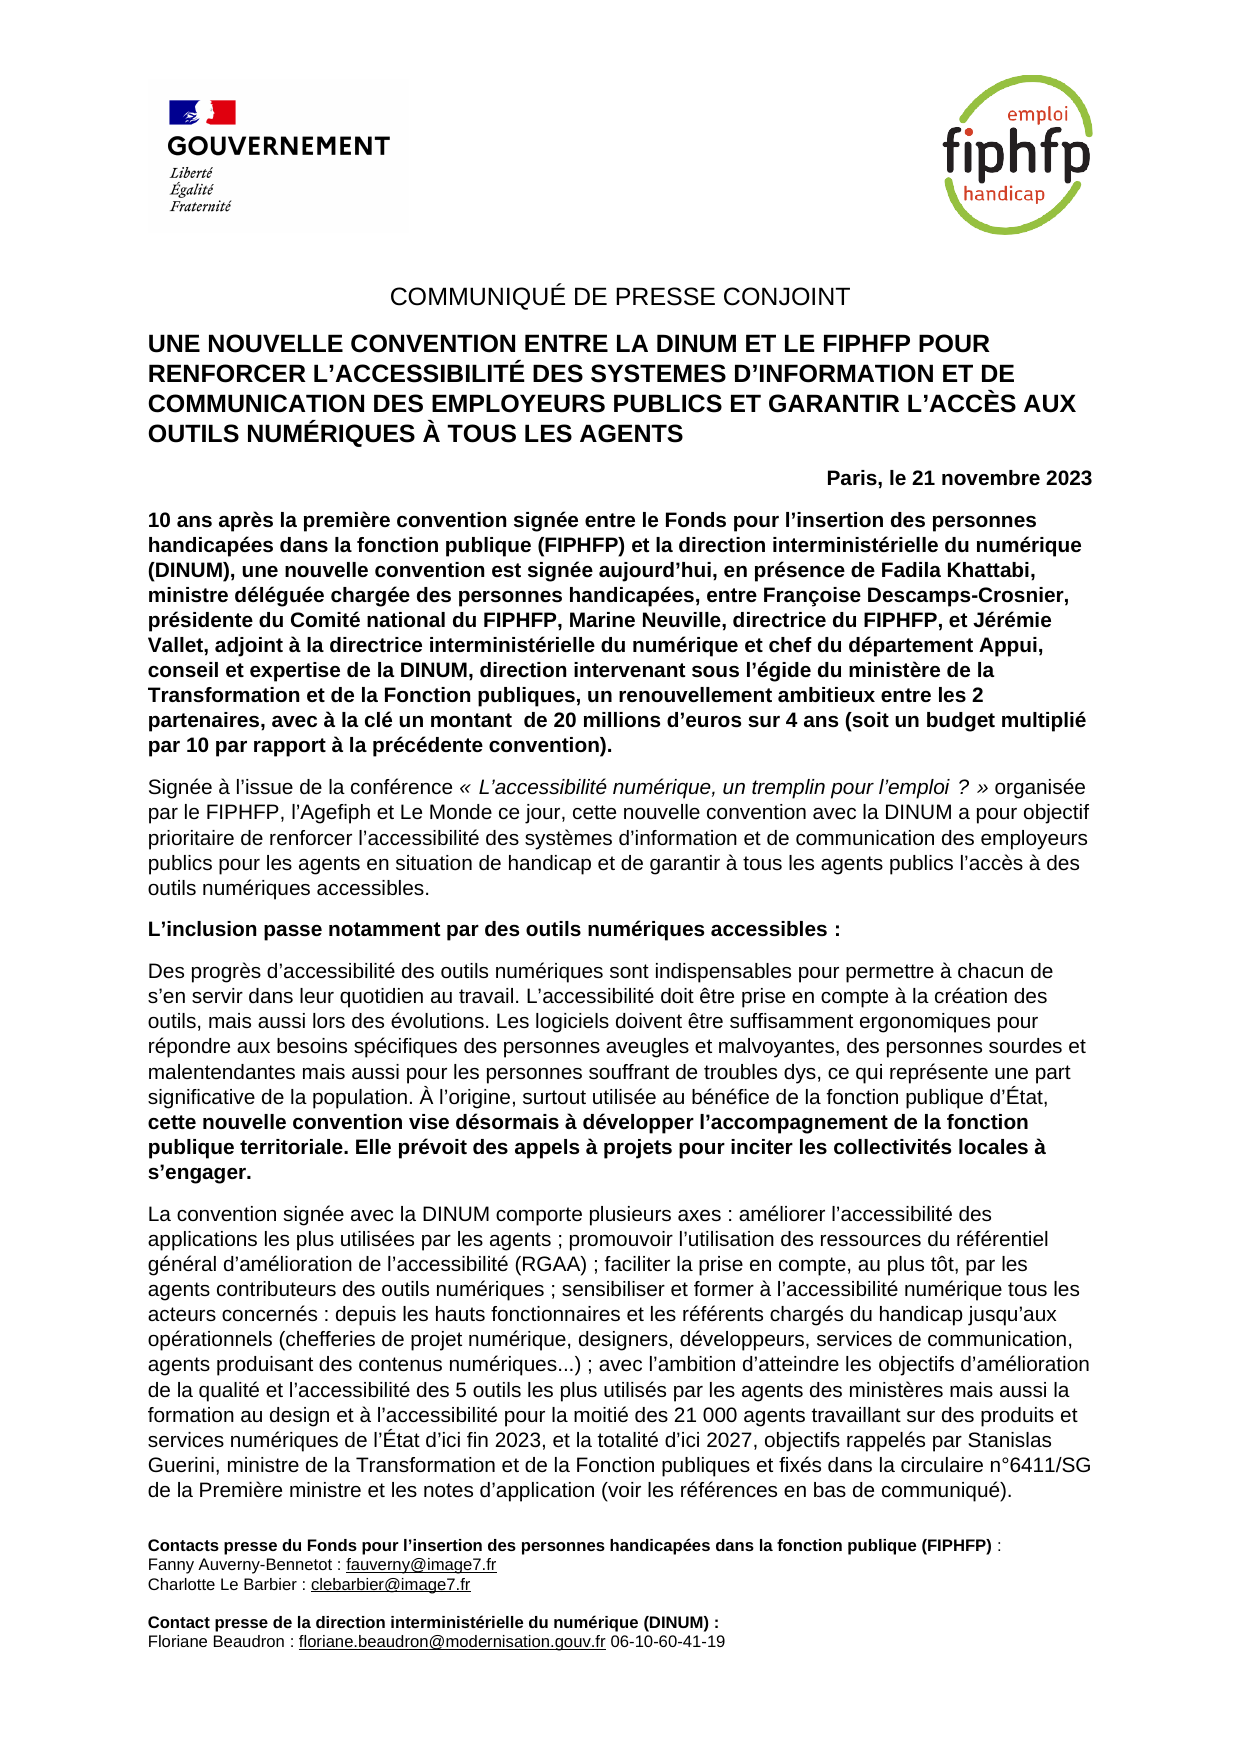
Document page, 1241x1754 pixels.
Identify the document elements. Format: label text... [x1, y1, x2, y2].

text Paris, le 21 novembre 2023 [148, 466, 1093, 489]
text COMMUNIQUÉ DE PRESSE CONJOINT [148, 282, 1093, 311]
text 10 ans après la première convention signée entre le Fonds pour l’insertion des personnes handicapées dans la fonction publique (FIPHFP) et la direction interministérielle du numérique (DINUM), une nouvelle convention est signée aujourd’hui, en présence de Fadila Khattabi, ministre déléguée chargée des personnes handicapées, entre Françoise Descamps-Crosnier, présidente du Comité national du FIPHFP, Marine Neuville, directrice du FIPHFP, et Jérémie Vallet, adjoint à la directrice interministérielle du numérique et chef du département Appui, conseil et expertise de la DINUM, direction intervenant sous l’égide du ministère de la Transformation et de la Fonction publiques, un renouvellement ambitieux entre les 2 partenaires, avec à la clé un montant de 20 millions d’euros sur 4 ans (soit un budget multiplié par 10 par rapport à la précédente convention). [148, 507, 1093, 757]
text Signée à l’issue de la conférence « L’accessibilité numérique, un tremplin pour l’emploi ? » organisée par le FIPHFP, l’Agefiph et Le Monde ce jour, cette nouvelle convention avec la DINUM a pour objectif prioritaire de renforcer l’accessibilité des systèmes d’information et de communication des employeurs publics pour les agents en situation de handicap et de garantir à tous les agents publics l’accès à des outils numériques accessibles. [148, 775, 1093, 899]
picture [147, 79, 409, 233]
text La convention signée avec la DINUM comporte plusieurs axes : améliorer l’accessibilité des applications les plus utilisées par les agents ; promouvoir l’utilisation des ressources du référentiel général d’amélioration de l’accessibilité (RGAA) ; faciliter la prise en compte, au plus tôt, par les agents contributeurs des outils numériques ; sensibiliser et former à l’accessibilité numérique tous les acteurs concernés : depuis les hauts fonctionnaires et les référents chargés du handicap jusqu’aux opérationnels (chefferies de projet numérique, designers, développeurs, services de communication, agents produisant des contenus numériques...) ; avec l’ambition d’atteindre les objectifs d’amélioration de la qualité et l’accessibilité des 5 outils les plus utilisés par les agents des ministères mais aussi la formation au design et à l’accessibilité pour la moitié des 21 000 agents travaillant sur des produits et services numériques de l’État d’ici fin 2023, et la totalité d’ici 2027, objectifs rappelés par Stanislas Guerini, ministre de la Transformation et de la Fonction publiques et fixés dans la circulaire n°6411/SG de la Première ministre et les notes d’application (voir les références en bas de communiqué). [148, 1202, 1093, 1502]
text L’inclusion passe notamment par des outils numériques accessibles : [148, 917, 1093, 941]
picture [942, 75, 1093, 235]
text UNE NOUVELLE CONVENTION ENTRE LA DINUM ET LE FIPHFP POUR RENFORCER L’ACCESSIBILITÉ DES SYSTEMES D’INFORMATION ET DE COMMUNICATION DES EMPLOYEURS PUBLICS ET GARANTIR L’ACCÈS AUX OUTILS NUMÉRIQUES À TOUS LES AGENTS [148, 328, 1093, 448]
text Des progrès d’accessibilité des outils numériques sont indispensables pour permettre à chacun de s’en servir dans leur quotidien au travail. L’accessibilité doit être prise en compte à la création des outils, mais aussi lors des évolutions. Les logiciels doivent être suffisamment ergonomiques pour répondre aux besoins spécifiques des personnes aveugles et malvoyantes, des personnes sourdes et malentendantes mais aussi pour les personnes souffrant de troubles dys, ce qui représente une part significative de la population. À l’origine, surtout utilisée au bénéfice de la fonction publique d’État, cette nouvelle convention vise désormais à développer l’accompagnement de la fonction publique territoriale. Elle prévoit des appels à projets pour inciter les collectivités locales à s’engager. [148, 959, 1093, 1184]
